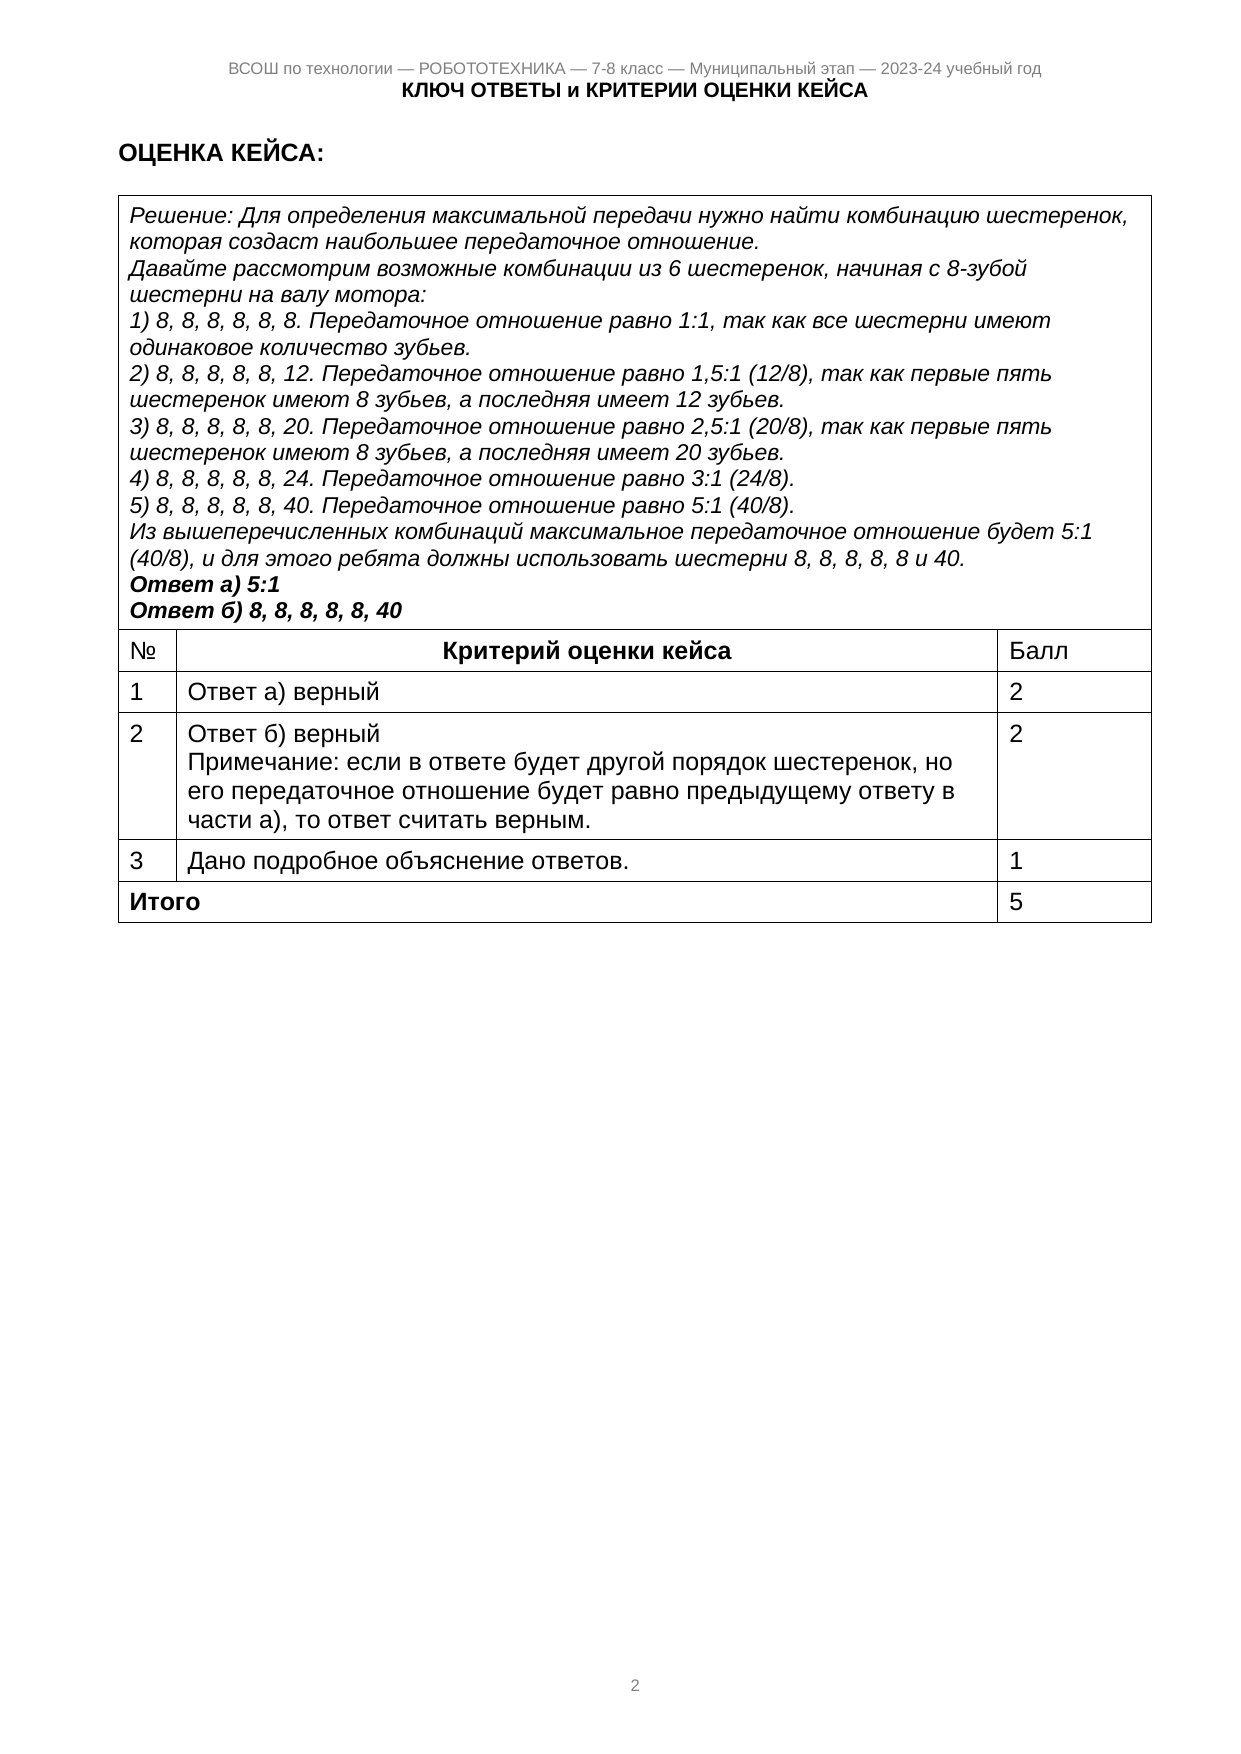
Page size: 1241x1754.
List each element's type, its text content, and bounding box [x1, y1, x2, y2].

table_cell Ответ б) верный Примечание: если в ответе будет другой порядок шестеренок, но его передаточное отношение будет равно предыдущему ответу в части а), то ответ считать верным. [177, 713, 997, 839]
table_cell 3 [119, 840, 176, 881]
table_cell Критерий оценки кейса [177, 630, 997, 671]
table_cell 1 [998, 840, 1151, 881]
table_cell Балл [998, 630, 1151, 671]
text ОЦЕНКА КЕЙСА: [118, 138, 1152, 166]
table_header Решение: Для определения максимальной передачи нужно найти комбинацию шестеренок, которая создаст наибольшее передаточное отношение. Давайте рассмотрим возможные комбинации из 6 шестеренок, начиная с 8-зубой шестерни на валу мотора: 1) 8, 8, 8, 8, 8, 8. Передаточное отношение равно 1:1, так как все шестерни имеют одинаковое количество зубьев. 2) 8, 8, 8, 8, 8, 12. Передаточное отношение равно 1,5:1 (12/8), так как первые пять шестеренок имеют 8 зубьев, а последняя имеет 12 зубьев. 3) 8, 8, 8, 8, 8, 20. Передаточное отношение равно 2,5:1 (20/8), так как первые пять шестеренок имеют 8 зубьев, а последняя имеет 20 зубьев. 4) 8, 8, 8, 8, 8, 24. Передаточное отношение равно 3:1 (24/8). 5) 8, 8, 8, 8, 8, 40. Передаточное отношение равно 5:1 (40/8). Из вышеперечисленных комбинаций максимальное передаточное отношение будет 5:1 (40/8), и для этого ребята должны использовать шестерни 8, 8, 8, 8, 8 и 40. Ответ а) 5:1 Ответ б) 8, 8, 8, 8, 8, 40 [119, 196, 1151, 629]
table_cell Итого [119, 882, 997, 922]
table_cell 2 [119, 713, 176, 839]
table_cell Дано подробное объяснение ответов. [177, 840, 997, 881]
table_cell 2 [998, 672, 1151, 712]
table_cell Ответ а) верный [177, 672, 997, 712]
table_cell 2 [998, 713, 1151, 839]
table_cell № [119, 630, 176, 671]
table_cell 1 [119, 672, 176, 712]
table_cell 5 [998, 882, 1151, 922]
